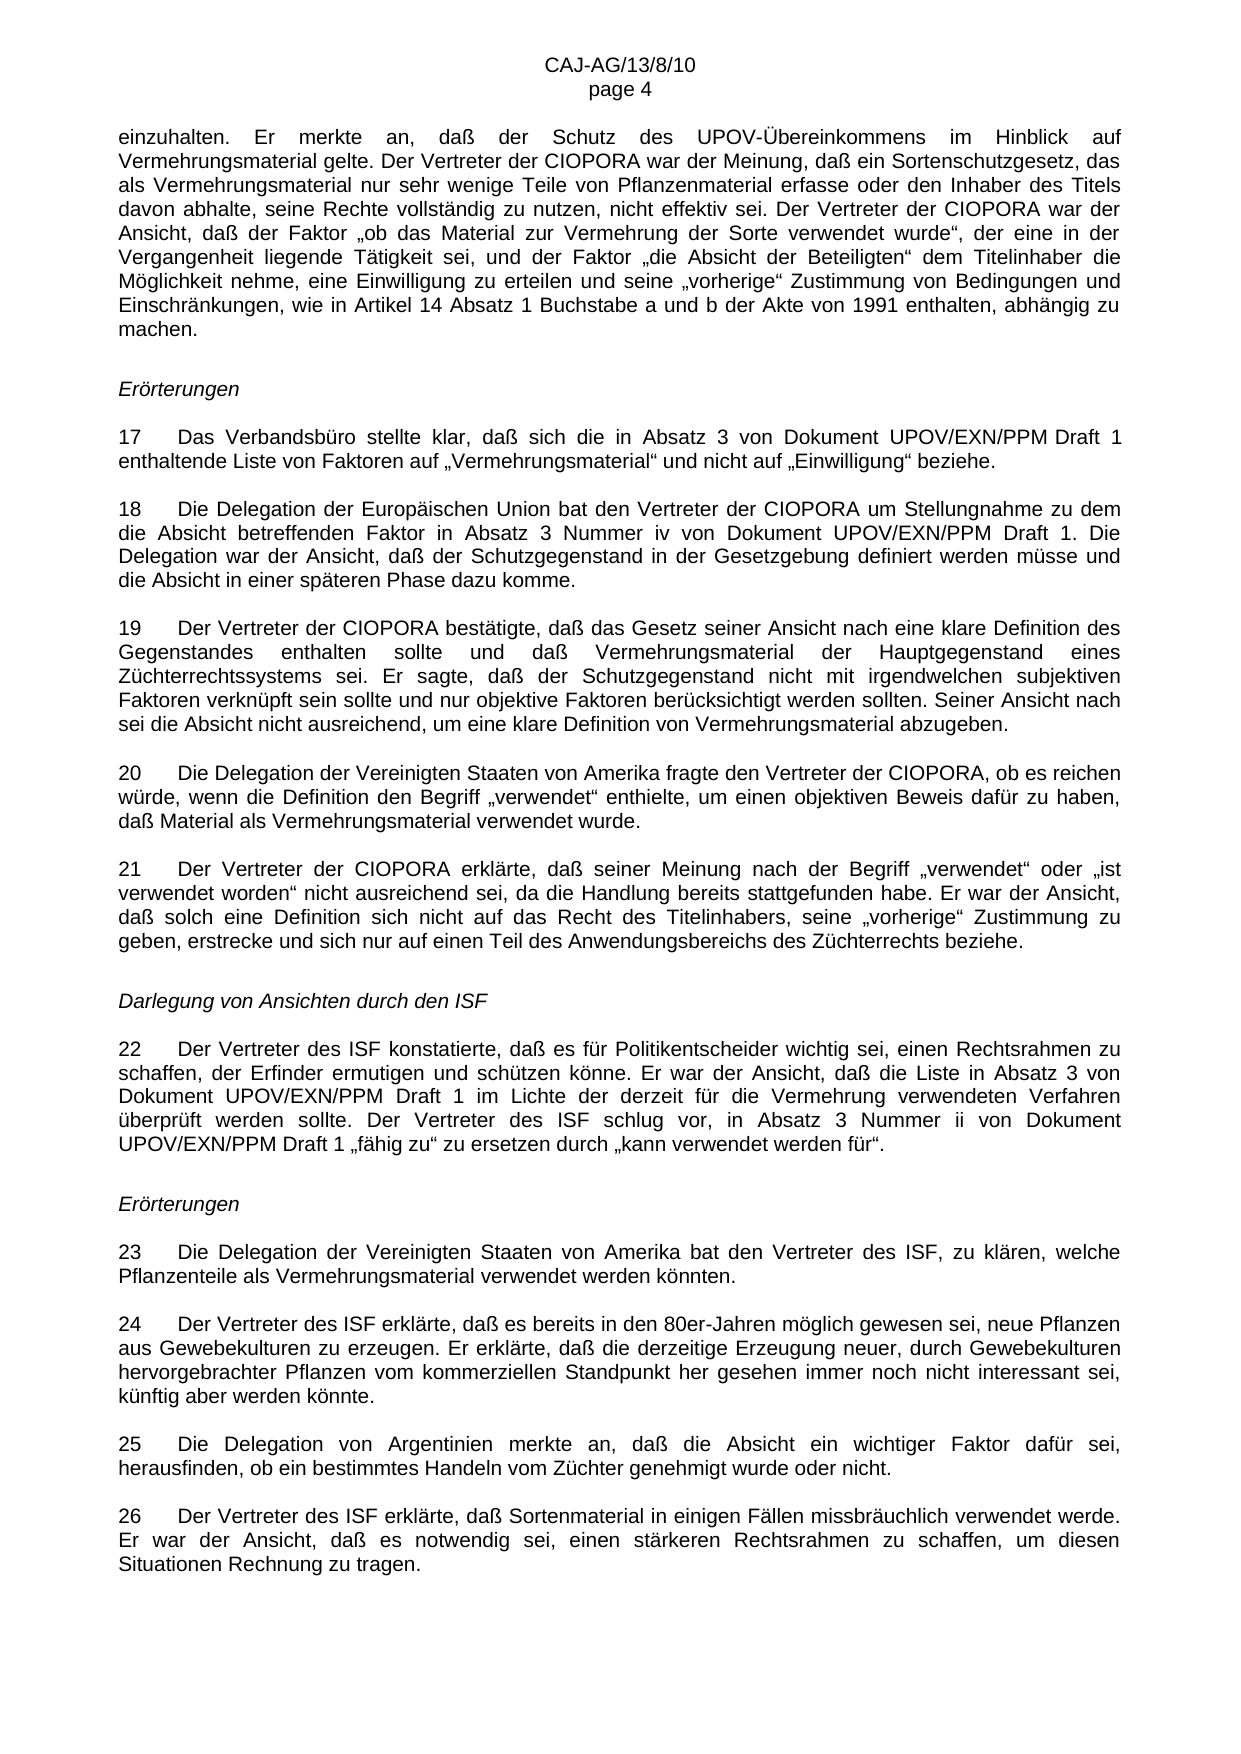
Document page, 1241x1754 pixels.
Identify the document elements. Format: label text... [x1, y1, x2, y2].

text Der Vertreter der CIOPORA erklärte, daß seiner Meinung nach der Begriff „verwendet“ oder „ist verwendet worden“ nicht ausreichend sei, da die Handlung bereits stattgefunden habe. Er war der Ansicht, daß solch eine Definition sich nicht auf das Recht des Titelinhabers, seine „vorherige“ Zustimmung zu geben, erstrecke und sich nur auf einen Teil des Anwendungsbereichs des Züchterrechts beziehe. [118, 857, 1122, 953]
subtitle Erörterungen [118, 377, 1122, 401]
text Das Verbandsbüro stellte klar, daß sich die in Absatz 3 von Dokument UPOV/EXN/PPM Draft 1 enthaltende Liste von Faktoren auf „Vermehrungsmaterial“ und nicht auf „Einwilligung“ beziehe. [118, 424, 1122, 472]
subtitle Darlegung von Ansichten durch den ISF [118, 988, 1122, 1012]
text Der Vertreter des ISF erklärte, daß es bereits in den 80er-Jahren möglich gewesen sei, neue Pflanzen aus Gewebekulturen zu erzeugen. Er erklärte, daß die derzeitige Erzeugung neuer, durch Gewebekulturen hervorgebrachter Pflanzen vom kommerziellen Standpunkt her gesehen immer noch nicht interessant sei, künftig aber werden könnte. [118, 1312, 1122, 1408]
subtitle Erörterungen [118, 1192, 1122, 1216]
text Der Vertreter der CIOPORA bestätigte, daß das Gesetz seiner Ansicht nach eine klare Definition des Gegenstandes enthalten sollte und daß Vermehrungsmaterial der Hauptgegenstand eines Züchterrechtssystems sei. Er sagte, daß der Schutzgegenstand nicht mit irgendwelchen subjektiven Faktoren verknüpft sein sollte und nur objektive Faktoren berücksichtigt werden sollten. Seiner Ansicht nach sei die Absicht nicht ausreichend, um eine klare Definition von Vermehrungsmaterial abzugeben. [118, 616, 1122, 736]
text Die Delegation von Argentinien merkte an, daß die Absicht ein wichtiger Faktor dafür sei, herausfinden, ob ein bestimmtes Handeln vom Züchter genehmigt wurde oder nicht. [118, 1432, 1122, 1480]
text Die Delegation der Europäischen Union bat den Vertreter der CIOPORA um Stellungnahme zu dem die Absicht betreffenden Faktor in Absatz 3 Nummer iv von Dokument UPOV/EXN/PPM Draft 1. Die Delegation war der Ansicht, daß der Schutzgegenstand in der Gesetzgebung definiert werden müsse und die Absicht in einer späteren Phase dazu komme. [118, 496, 1122, 592]
text Der Vertreter des ISF erklärte, daß Sortenmaterial in einigen Fällen missbräuchlich verwendet werde. Er war der Ansicht, daß es notwendig sei, einen stärkeren Rechtsrahmen zu schaffen, um diesen Situationen Rechnung zu tragen. [118, 1504, 1122, 1576]
text Die Delegation der Vereinigten Staaten von Amerika bat den Vertreter des ISF, zu klären, welche Pflanzenteile als Vermehrungsmaterial verwendet werden könnten. [118, 1240, 1122, 1288]
text Der Vertreter des ISF konstatierte, daß es für Politikentscheider wichtig sei, einen Rechtsrahmen zu schaffen, der Erfinder ermutigen und schützen könne. Er war der Ansicht, daß die Liste in Absatz 3 von Dokument UPOV/EXN/PPM Draft 1 im Lichte der derzeit für die Vermehrung verwendeten Verfahren überprüft werden sollte. Der Vertreter des ISF schlug vor, in Absatz 3 Nummer ii von Dokument UPOV/EXN/PPM Draft 1 „fähig zu“ zu ersetzen durch „kann verwendet werden für“. [118, 1036, 1122, 1156]
text Die Delegation der Vereinigten Staaten von Amerika fragte den Vertreter der CIOPORA, ob es reichen würde, wenn die Definition den Begriff „verwendet“ enthielte, um einen objektiven Beweis dafür zu haben, daß Material als Vermehrungsmaterial verwendet wurde. [118, 761, 1122, 833]
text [118, 125, 1122, 341]
